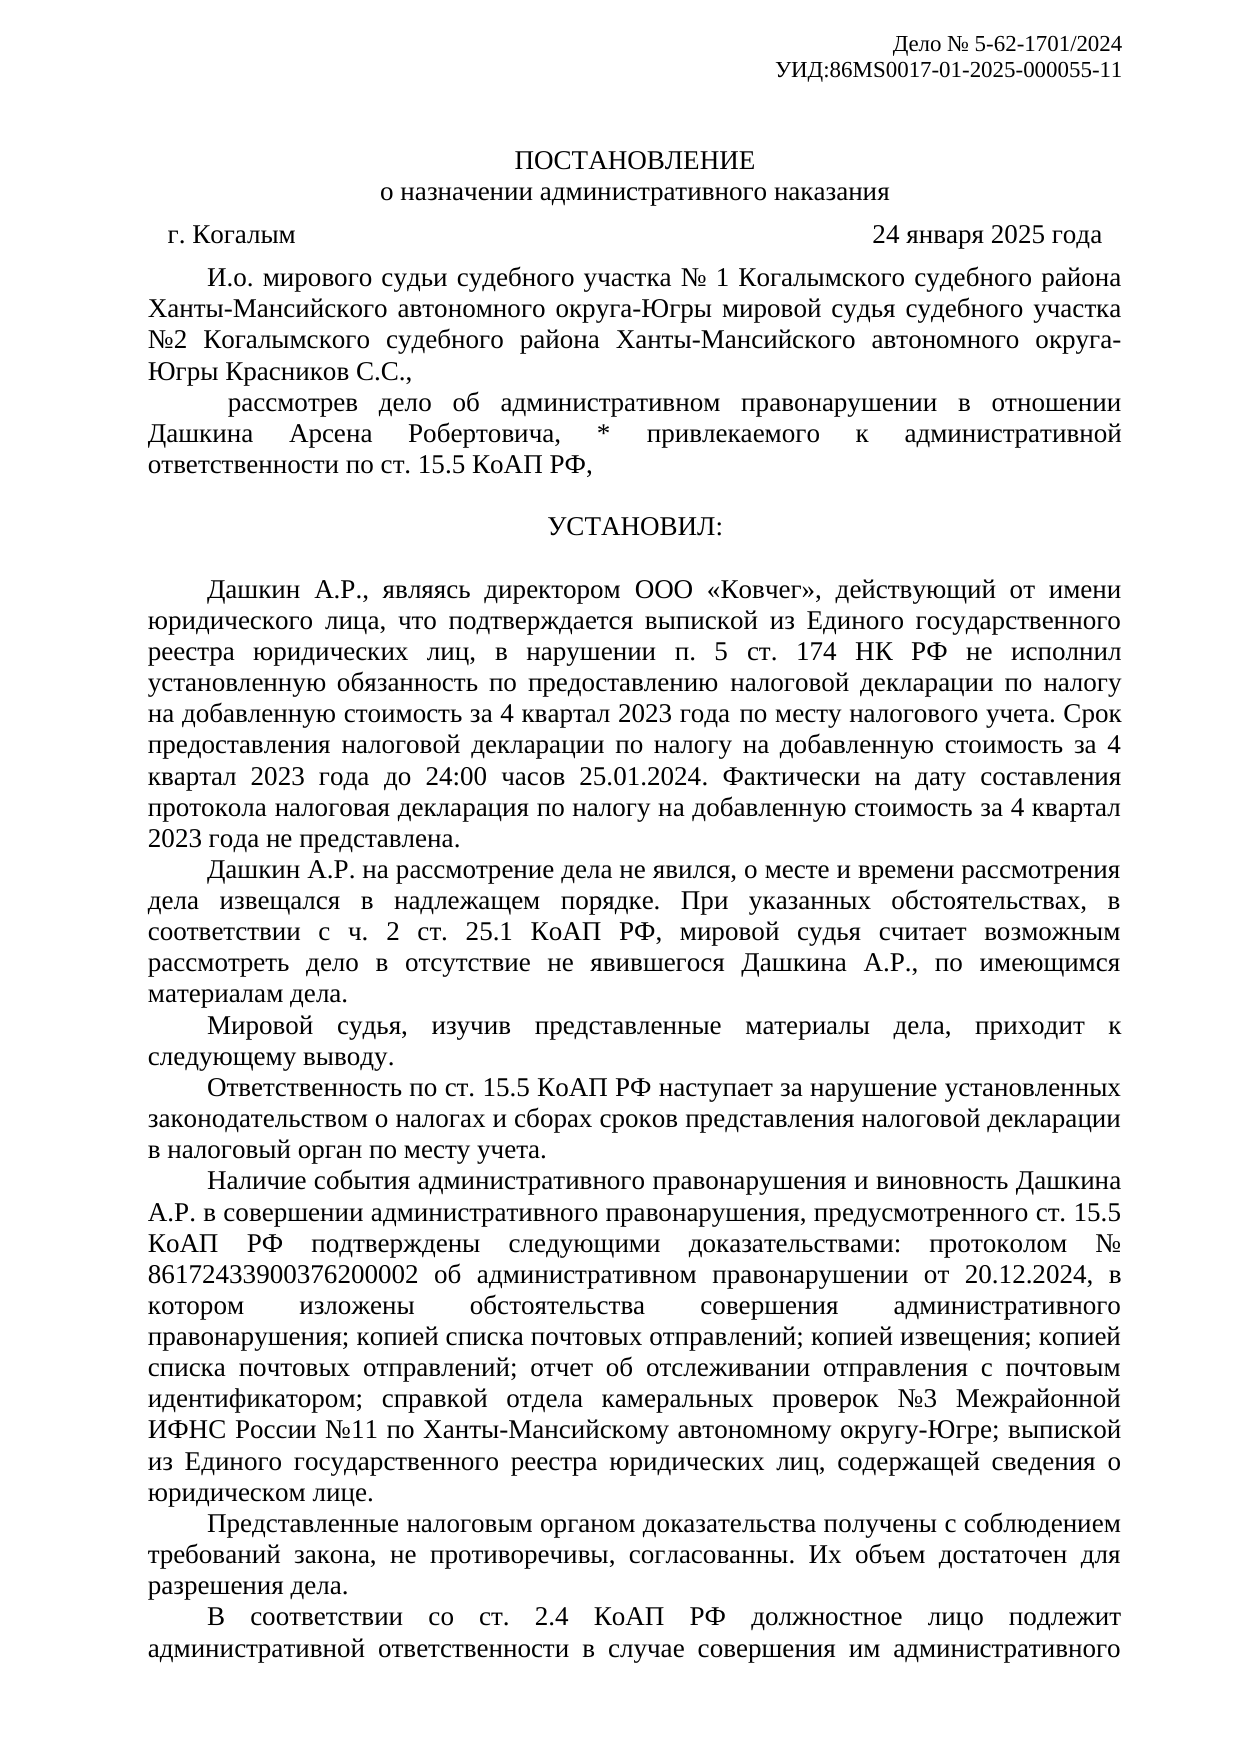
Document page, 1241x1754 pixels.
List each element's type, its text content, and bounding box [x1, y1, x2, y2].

text Ответственность по ст. 15.5 КоАП РФ наступает за нарушение установленных законодательством о налогах и сборах сроков представления налоговой декларации в налоговый орган по месту учета. [148, 1071, 1122, 1164]
text Дашкин А.Р. на рассмотрение дела не явился, о месте и времени рассмотрения дела извещался в надлежащем порядке. При указанных обстоятельствах, в соответствии с ч. 2 ст. 25.1 КоАП РФ, мировой судья считает возможным рассмотреть дело в отсутствие не явившегося Дашкина А.Р., по имеющимся материалам дела. [148, 853, 1122, 1009]
text о назначении административного наказания [148, 175, 1122, 206]
text г. Когалым 24 января 2025 года [148, 218, 1122, 249]
text Дашкин А.Р., являясь директором ООО «Ковчег», действующий от имени юридического лица, что подтверждается выпиской из Единого государственного реестра юридических лиц, в нарушении п. 5 ст. 174 НК РФ не исполнил установленную обязанность по предоставлению налоговой декларации по налогу на добавленную стоимость за 4 квартал 2023 года по месту налогового учета. Срок предоставления налоговой декларации по налогу на добавленную стоимость за 4 квартал 2023 года до 24:00 часов 25.01.2024. Фактически на дату составления протокола налоговая декларация по налогу на добавленную стоимость за 4 квартал 2023 года не представлена. [148, 573, 1122, 853]
text Мировой судья, изучив представленные материалы дела, приходит к следующему выводу. [148, 1009, 1122, 1071]
text И.о. мирового судьи судебного участка № 1 Когалымского судебного района Ханты-Мансийского автономного округа-Югры мировой судья судебного участка №2 Когалымского судебного района Ханты-Мансийского автономного округа-Югры Красников С.С., [148, 261, 1122, 386]
text рассмотрев дело об административном правонарушении в отношении Дашкина Арсена Робертовича, * привлекаемого к административной ответственности по ст. 15.5 КоАП РФ, [148, 386, 1122, 479]
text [148, 1601, 1122, 1663]
text Наличие события административного правонарушения и виновность Дашкина А.Р. в совершении административного правонарушения, предусмотренного ст. 15.5 КоАП РФ подтверждены следующими доказательствами: протоколом № 86172433900376200002 об административном правонарушении от 20.12.2024, в котором изложены обстоятельства совершения административного правонарушения; копией списка почтовых отправлений; копией извещения; копией списка почтовых отправлений; отчет об отслеживании отправления с почтовым идентификатором; справкой отдела камеральных проверок №3 Межрайонной ИФНС России №11 по Ханты-Мансийскому автономному округу-Югре; выпиской из Единого государственного реестра юридических лиц, содержащей сведения о юридическом лице. [148, 1164, 1122, 1507]
text УСТАНОВИЛ: [148, 510, 1122, 542]
text ПОСТАНОВЛЕНИЕ [148, 144, 1122, 175]
text Представленные налоговым органом доказательства получены с соблюдением требований закона, не противоречивы, согласованны. Их объем достаточен для разрешения дела. [148, 1507, 1122, 1601]
